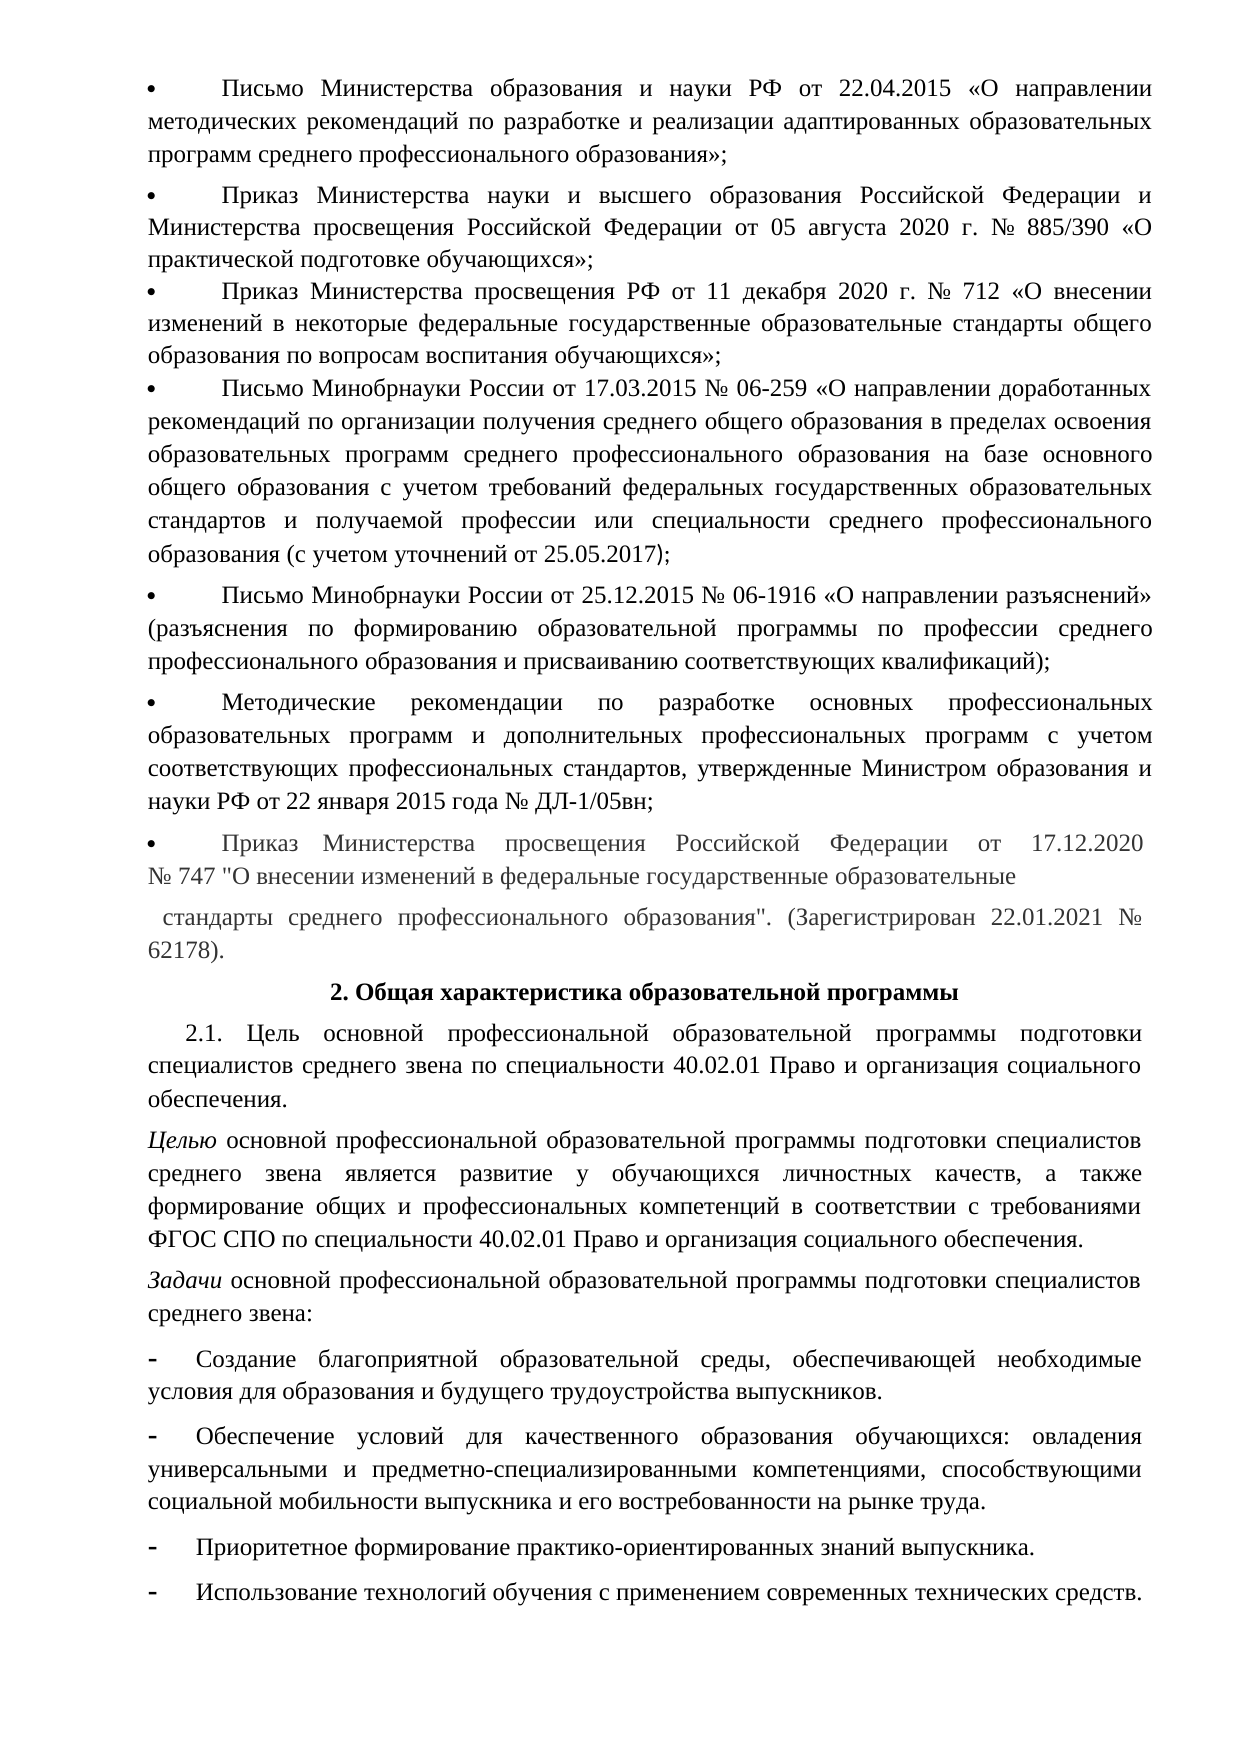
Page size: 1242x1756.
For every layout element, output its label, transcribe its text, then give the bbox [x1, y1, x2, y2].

list Приказ Министерства просвещения Российской Федерации от 17.12.2020 [148, 828, 1189, 857]
list Обеспечение условий для качественного образования обучающихся: овладения универсальными и предметно-специализированными компетенциями, способствующими социальной мобильности выпускника и его востребованности на рынке труда. [148, 1417, 1142, 1515]
list Приказ Министерства просвещения РФ от 11 декабря 2020 г. № 712 «О внесении изменений в некоторые федеральные государственные образовательные стандарты общего образования по вопросам воспитания обучающихся»; [148, 276, 1153, 368]
subtitle Общая характеристика образовательной программы [330, 977, 1189, 1005]
list Письмо Министерства образования и науки РФ от 22.04.2015 «О направлении методических рекомендаций по разработке и реализации адаптированных образовательных программ среднего профессионального образования»; [148, 73, 1152, 168]
list Использование технологий обучения с применением современных технических средств. [148, 1573, 1189, 1606]
text Целью основной профессиональной образовательной программы подготовки специалистов среднего звена является развитие у обучающихся личностных качеств, а также формирование общих и профессиональных компетенций в соответствии с требованиями ФГОС СПО по специальности 40.02.01 Право и организация социального обеспечения. [148, 1125, 1142, 1253]
text стандарты среднего профессионального образования". (Зарегистрирован 22.01.2021 № 62178). [148, 902, 1142, 964]
list Создание благоприятной образовательной среды, обеспечивающей необходимые условия для образования и будущего трудоустройства выпускников. [148, 1340, 1142, 1405]
list Приоритетное формирование практико-ориентированных знаний выпускника. [148, 1528, 1189, 1561]
list Письмо Минобрнауки России от 17.03.2015 № 06-259 «О направлении доработанных рекомендаций по организации получения среднего общего образования в пределах освоения образовательных программ среднего профессионального образования на базе основного общего образования с учетом требований федеральных государственных образовательных стандартов и получаемой профессии или специальности среднего профессионального образования (с учетом уточнений от 25.05.2017); [148, 373, 1152, 569]
text Задачи основной профессиональной образовательной программы подготовки специалистов среднего звена: [148, 1265, 1142, 1327]
list Письмо Минобрнауки России от 25.12.2015 № 06-1916 «О направлении разъяснений» (разъяснения по формированию образовательной программы по профессии среднего профессионального образования и присваиванию соответствующих квалификаций); [148, 580, 1153, 675]
list Приказ Министерства науки и высшего образования Российской Федерации и Министерства просвещения Российской Федерации от 05 августа 2020 г. № 885/390 «О практической подготовке обучающихся»; [148, 180, 1152, 273]
list Цель основной профессиональной образовательной программы подготовки специалистов среднего звена по специальности 40.02.01 Право и организация социального обеспечения. [148, 1018, 1142, 1112]
list Методические рекомендации по разработке основных профессиональных образовательных программ и дополнительных профессиональных программ с учетом соответствующих профессиональных стандартов, утвержденные Министром образования и науки РФ от 22 января 2015 года № ДЛ-1/05вн; [148, 687, 1153, 815]
text № 747 "О внесении изменений в федеральные государственные образовательные [148, 861, 1189, 890]
